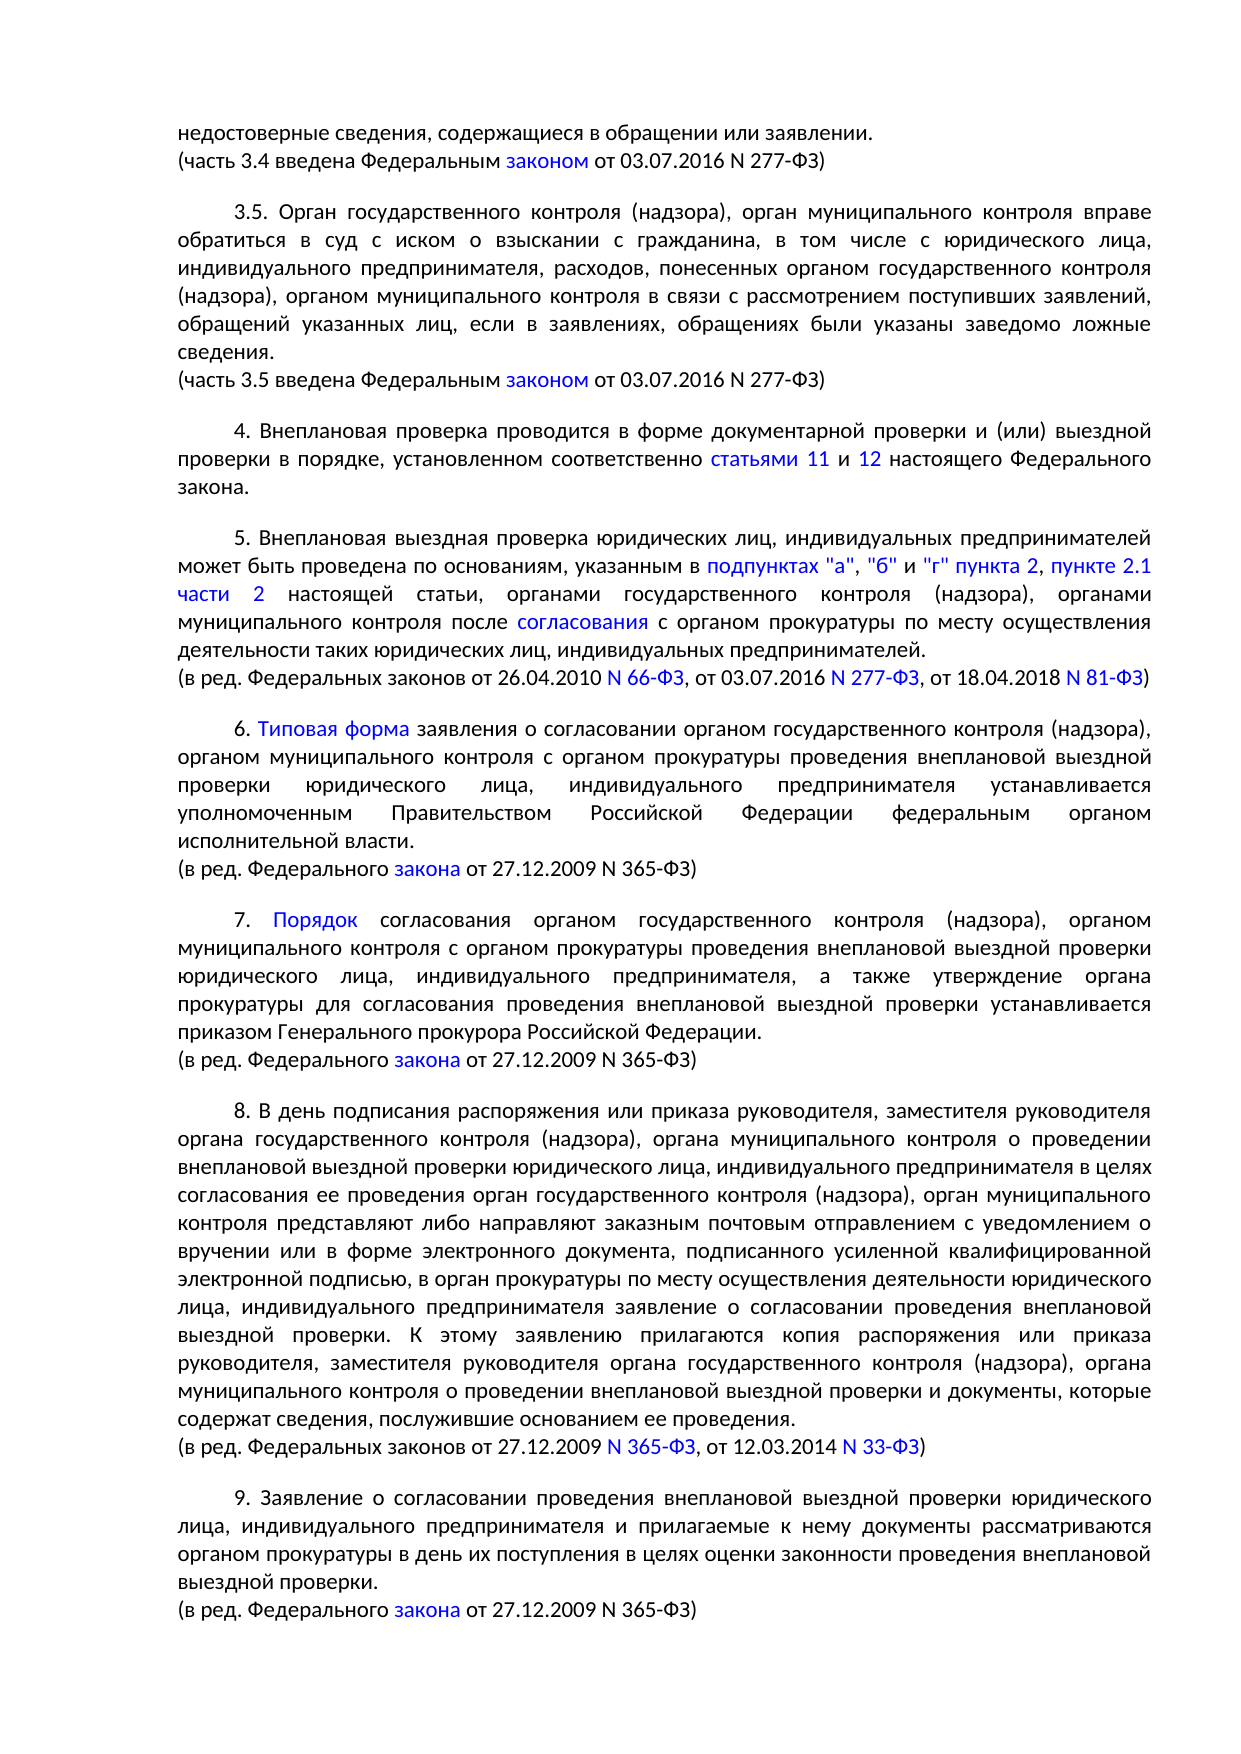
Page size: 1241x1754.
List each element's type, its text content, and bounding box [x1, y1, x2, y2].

text (в ред. Федерального закона от 27.12.2009 N 365-ФЗ) [177, 1596, 1152, 1623]
text 7. Порядок согласования органом государственного контроля (надзора), органом муниципального контроля с органом прокуратуры проведения внеплановой выездной проверки юридического лица, индивидуального предпринимателя, а также утверждение органа прокуратуры для согласования проведения внеплановой выездной проверки устанавливается приказом Генерального прокурора Российской Федерации. [177, 905, 1152, 1045]
text 4. Внеплановая проверка проводится в форме документарной проверки и (или) выездной проверки в порядке, установленном соответственно статьями 11 и 12 настоящего Федерального закона. [177, 416, 1152, 500]
text (в ред. Федеральных законов от 27.12.2009 N 365-ФЗ, от 12.03.2014 N 33-ФЗ) [177, 1432, 1152, 1461]
text 8. В день подписания распоряжения или приказа руководителя, заместителя руководителя органа государственного контроля (надзора), органа муниципального контроля о проведении внеплановой выездной проверки юридического лица, индивидуального предпринимателя в целях согласования ее проведения орган государственного контроля (надзора), орган муниципального контроля представляют либо направляют заказным почтовым отправлением с уведомлением о вручении или в форме электронного документа, подписанного усиленной квалифицированной электронной подписью, в орган прокуратуры по месту осуществления деятельности юридического лица, индивидуального предпринимателя заявление о согласовании проведения внеплановой выездной проверки. К этому заявлению прилагаются копия распоряжения или приказа руководителя, заместителя руководителя органа государственного контроля (надзора), органа муниципального контроля о проведении внеплановой выездной проверки и документы, которые содержат сведения, послужившие основанием ее проведения. [177, 1096, 1152, 1432]
text 9. Заявление о согласовании проведения внеплановой выездной проверки юридического лица, индивидуального предпринимателя и прилагаемые к нему документы рассматриваются органом прокуратуры в день их поступления в целях оценки законности проведения внеплановой выездной проверки. [177, 1483, 1152, 1596]
text (в ред. Федерального закона от 27.12.2009 N 365-ФЗ) [177, 854, 1152, 882]
text (часть 3.4 введена Федеральным законом от 03.07.2016 N 277-ФЗ) [177, 146, 1152, 174]
text 6. Типовая форма заявления о согласовании органом государственного контроля (надзора), органом муниципального контроля с органом прокуратуры проведения внеплановой выездной проверки юридического лица, индивидуального предпринимателя устанавливается уполномоченным Правительством Российской Федерации федеральным органом исполнительной власти. [177, 714, 1152, 854]
text 3.5. Орган государственного контроля (надзора), орган муниципального контроля вправе обратиться в суд с иском о взыскании с гражданина, в том числе с юридического лица, индивидуального предпринимателя, расходов, понесенных органом государственного контроля (надзора), органом муниципального контроля в связи с рассмотрением поступивших заявлений, обращений указанных лиц, если в заявлениях, обращениях были указаны заведомо ложные сведения. [177, 197, 1152, 365]
text (в ред. Федерального закона от 27.12.2009 N 365-ФЗ) [177, 1045, 1152, 1073]
text 5. Внеплановая выездная проверка юридических лиц, индивидуальных предпринимателей может быть проведена по основаниям, указанным в подпунктах "а", "б" и "г" пункта 2, пункте 2.1 части 2 настоящей статьи, органами государственного контроля (надзора), органами муниципального контроля после согласования с органом прокуратуры по месту осуществления деятельности таких юридических лиц, индивидуальных предпринимателей. [177, 523, 1152, 663]
text (часть 3.5 введена Федеральным законом от 03.07.2016 N 277-ФЗ) [177, 365, 1152, 393]
text (в ред. Федеральных законов от 26.04.2010 N 66-ФЗ, от 03.07.2016 N 277-ФЗ, от 18.04.2018 N 81-ФЗ) [177, 663, 1152, 691]
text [177, 118, 1152, 146]
